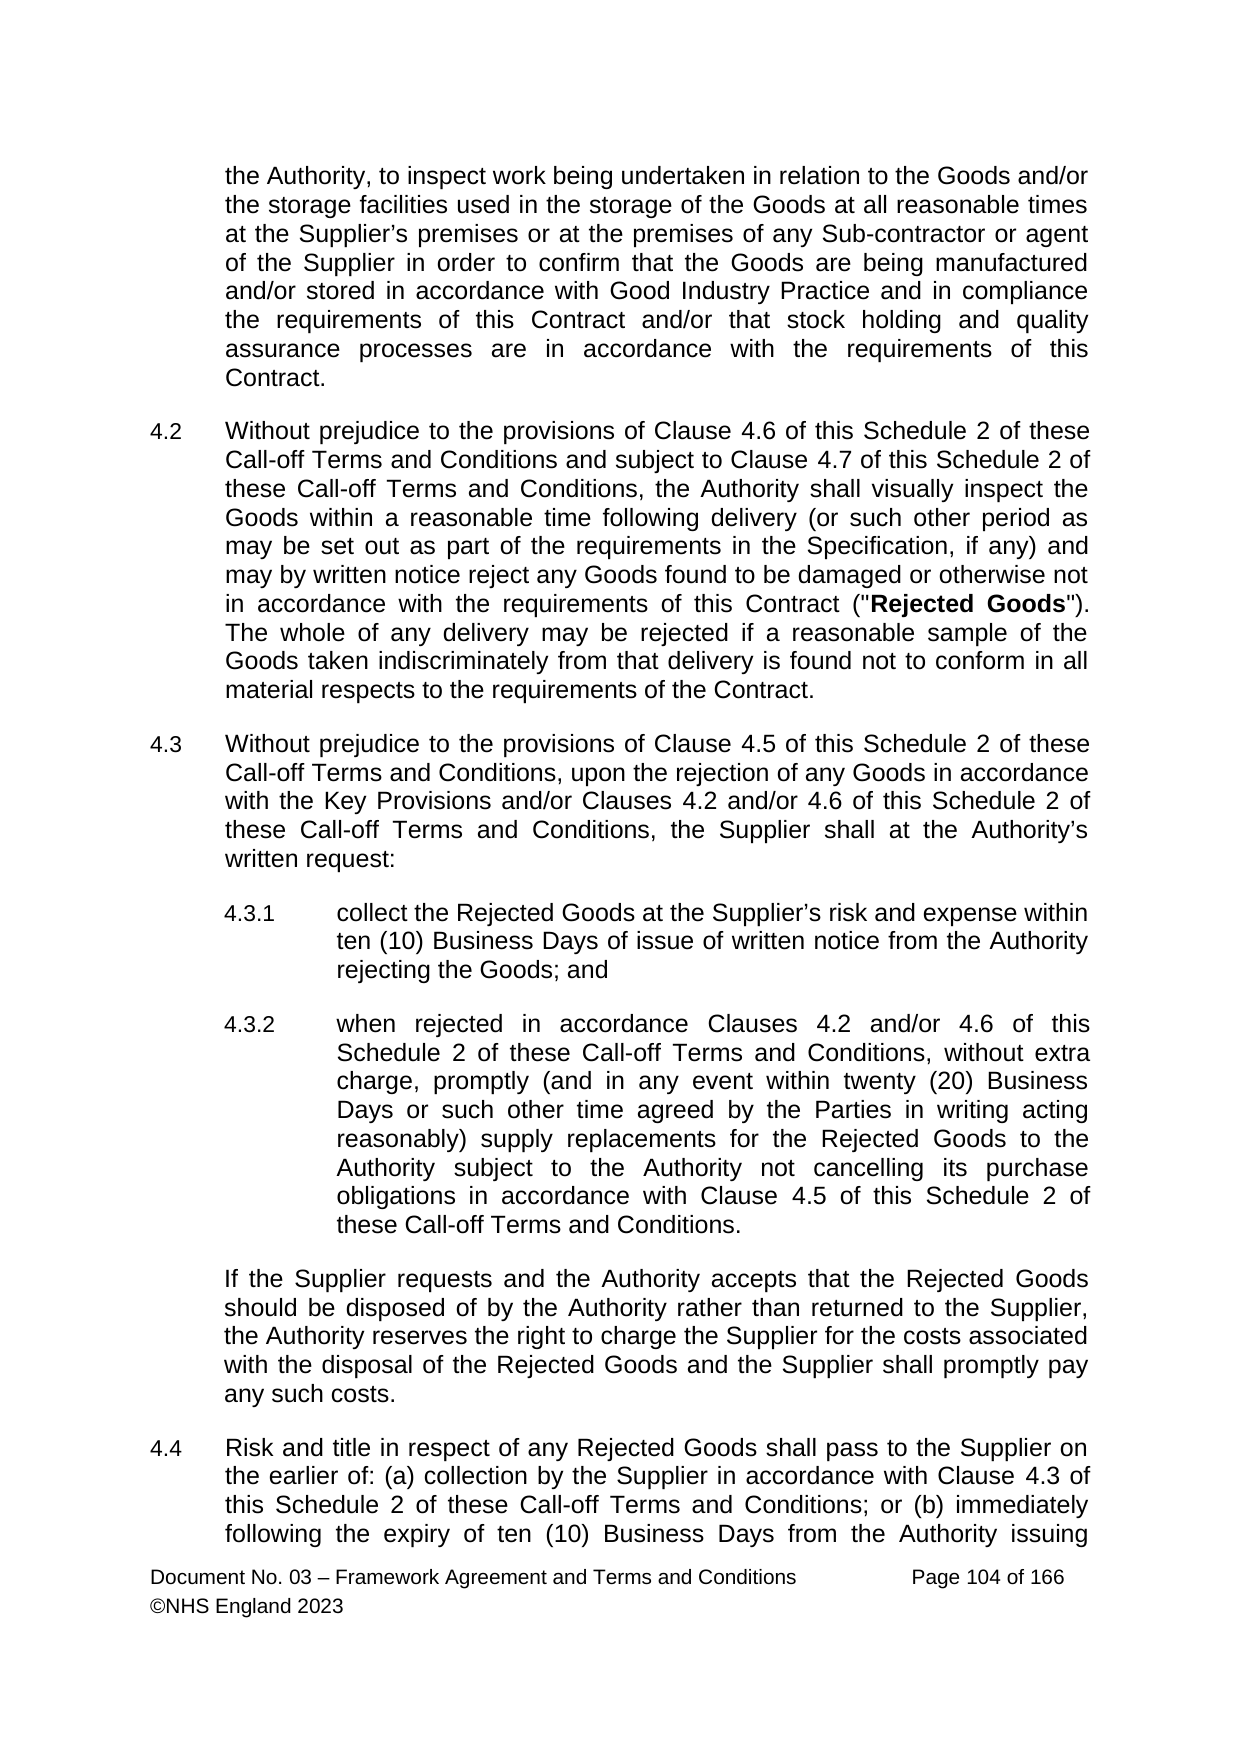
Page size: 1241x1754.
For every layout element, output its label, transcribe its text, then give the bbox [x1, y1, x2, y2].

subtitle collect the Rejected Goods at the Supplier’s risk and expense within ten (10) Business Days of issue of written notice from the Authority rejecting the Goods; and [224, 897, 1090, 984]
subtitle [150, 161, 1090, 391]
subtitle If the Supplier requests and the Authority accepts that the Rejected Goods should be disposed of by the Authority rather than returned to the Supplier, the Authority reserves the right to charge the Supplier for the costs associated with the disposal of the Rejected Goods and the Supplier shall promptly pay any such costs. [224, 1264, 1090, 1407]
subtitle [150, 1432, 1090, 1547]
subtitle Without prejudice to the provisions of Clause 4.5 of this Schedule 2 of these Call-off Terms and Conditions, upon the rejection of any Goods in accordance with the Key Provisions and/or Clauses 4.2 and/or 4.6 of this Schedule 2 of these Call-off Terms and Conditions, the Supplier shall at the Authority’s written request: [150, 729, 1090, 872]
subtitle Without prejudice to the provisions of Clause 4.6 of this Schedule 2 of these Call-off Terms and Conditions and subject to Clause 4.7 of this Schedule 2 of these Call-off Terms and Conditions, the Authority shall visually inspect the Goods within a reasonable time following delivery (or such other period as may be set out as part of the requirements in the Specification, if any) and may by written notice reject any Goods found to be damaged or otherwise not in accordance with the requirements of this Contract ("Rejected Goods"). The whole of any delivery may be rejected if a reasonable sample of the Goods taken indiscriminately from that delivery is found not to conform in all material respects to the requirements of the Contract. [150, 416, 1090, 704]
subtitle when rejected in accordance Clauses 4.2 and/or 4.6 of this Schedule 2 of these Call-off Terms and Conditions, without extra charge, promptly (and in any event within twenty (20) Business Days or such other time agreed by the Parties in writing acting reasonably) supply replacements for the Rejected Goods to the Authority subject to the Authority not cancelling its purchase obligations in accordance with Clause 4.5 of this Schedule 2 of these Call-off Terms and Conditions. [224, 1009, 1090, 1239]
